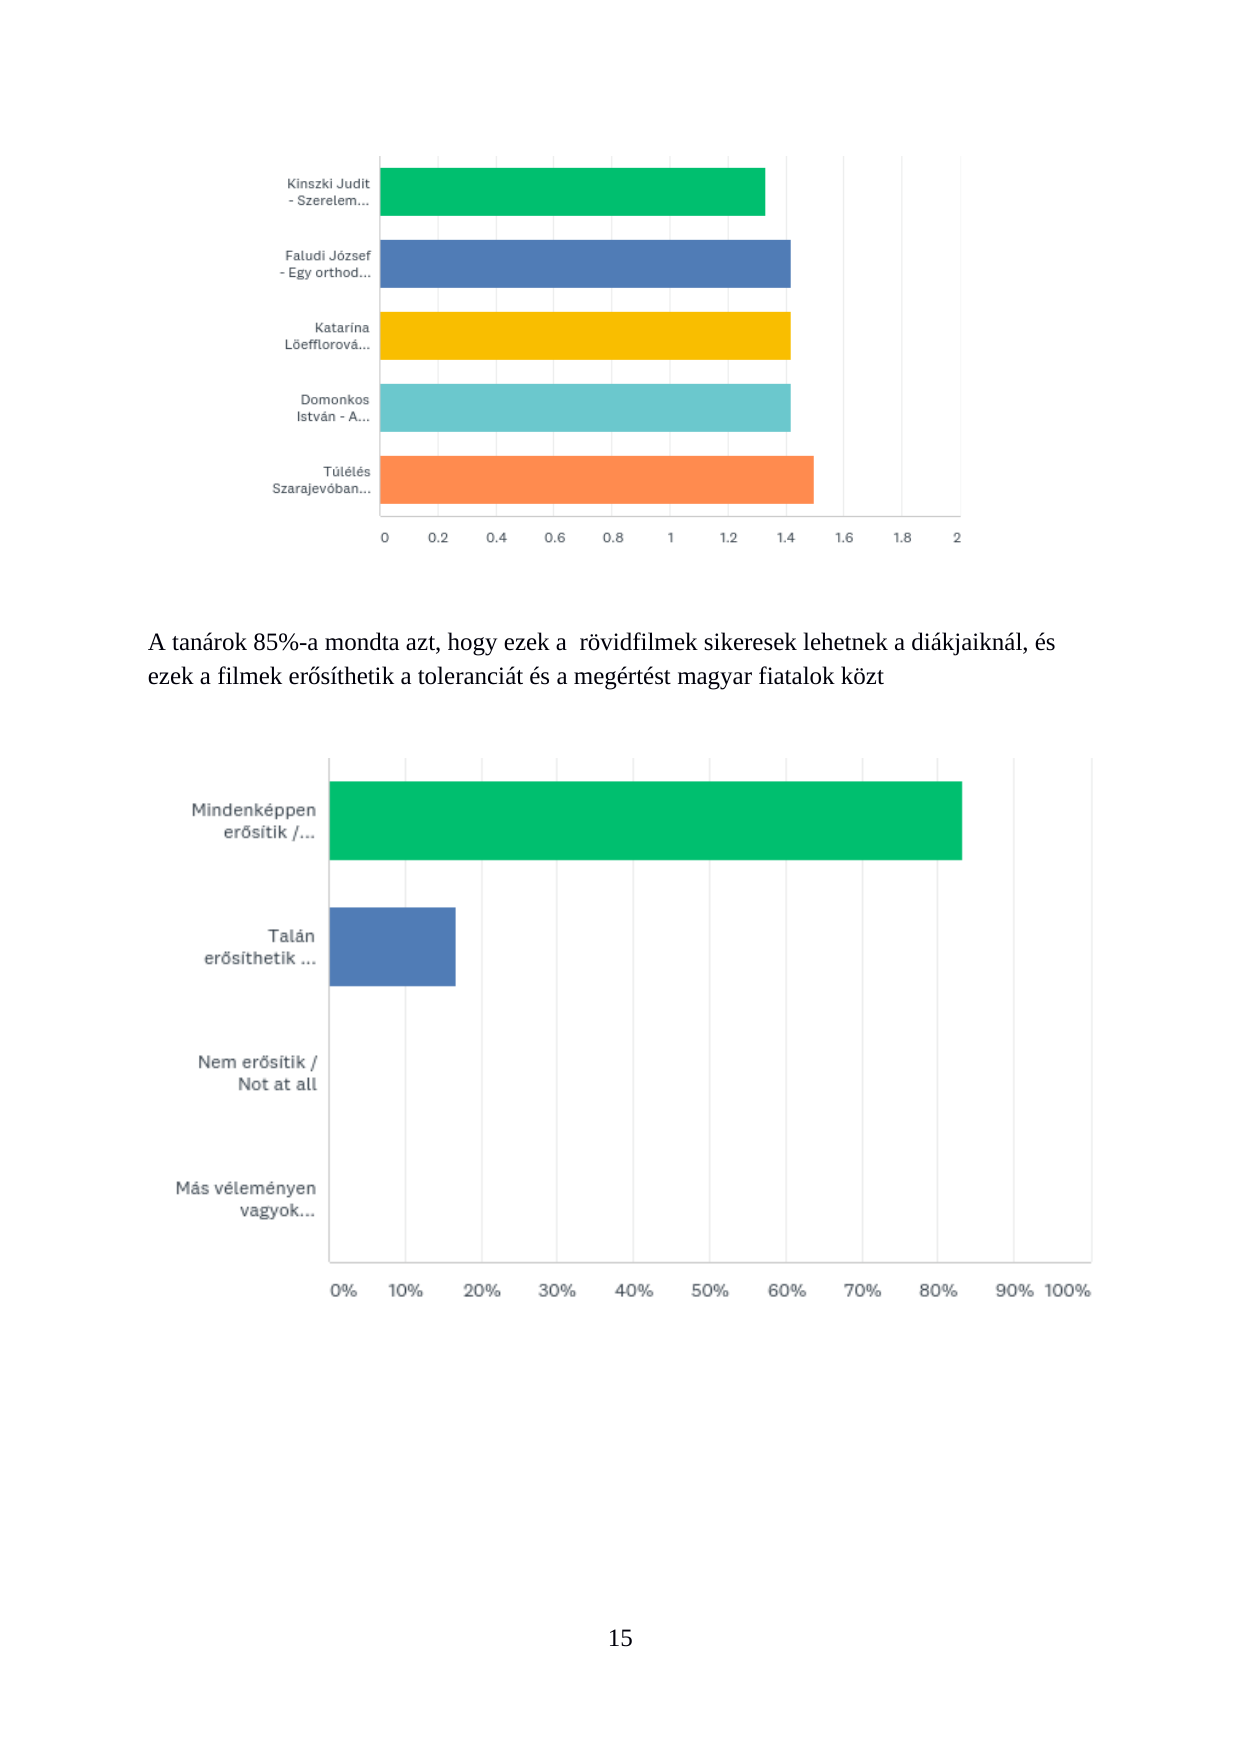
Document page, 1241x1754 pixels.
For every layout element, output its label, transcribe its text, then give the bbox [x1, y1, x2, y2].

text A tanárok 85%-a mondta azt, hogy ezek a rövidfilmek sikeresek lehetnek a diákjaiknál, és ezek a filmek erősíthetik a toleranciát és a megértést magyar fiatalok közt [148, 627, 1093, 690]
picture [241, 156, 962, 576]
picture [147, 758, 1093, 1341]
